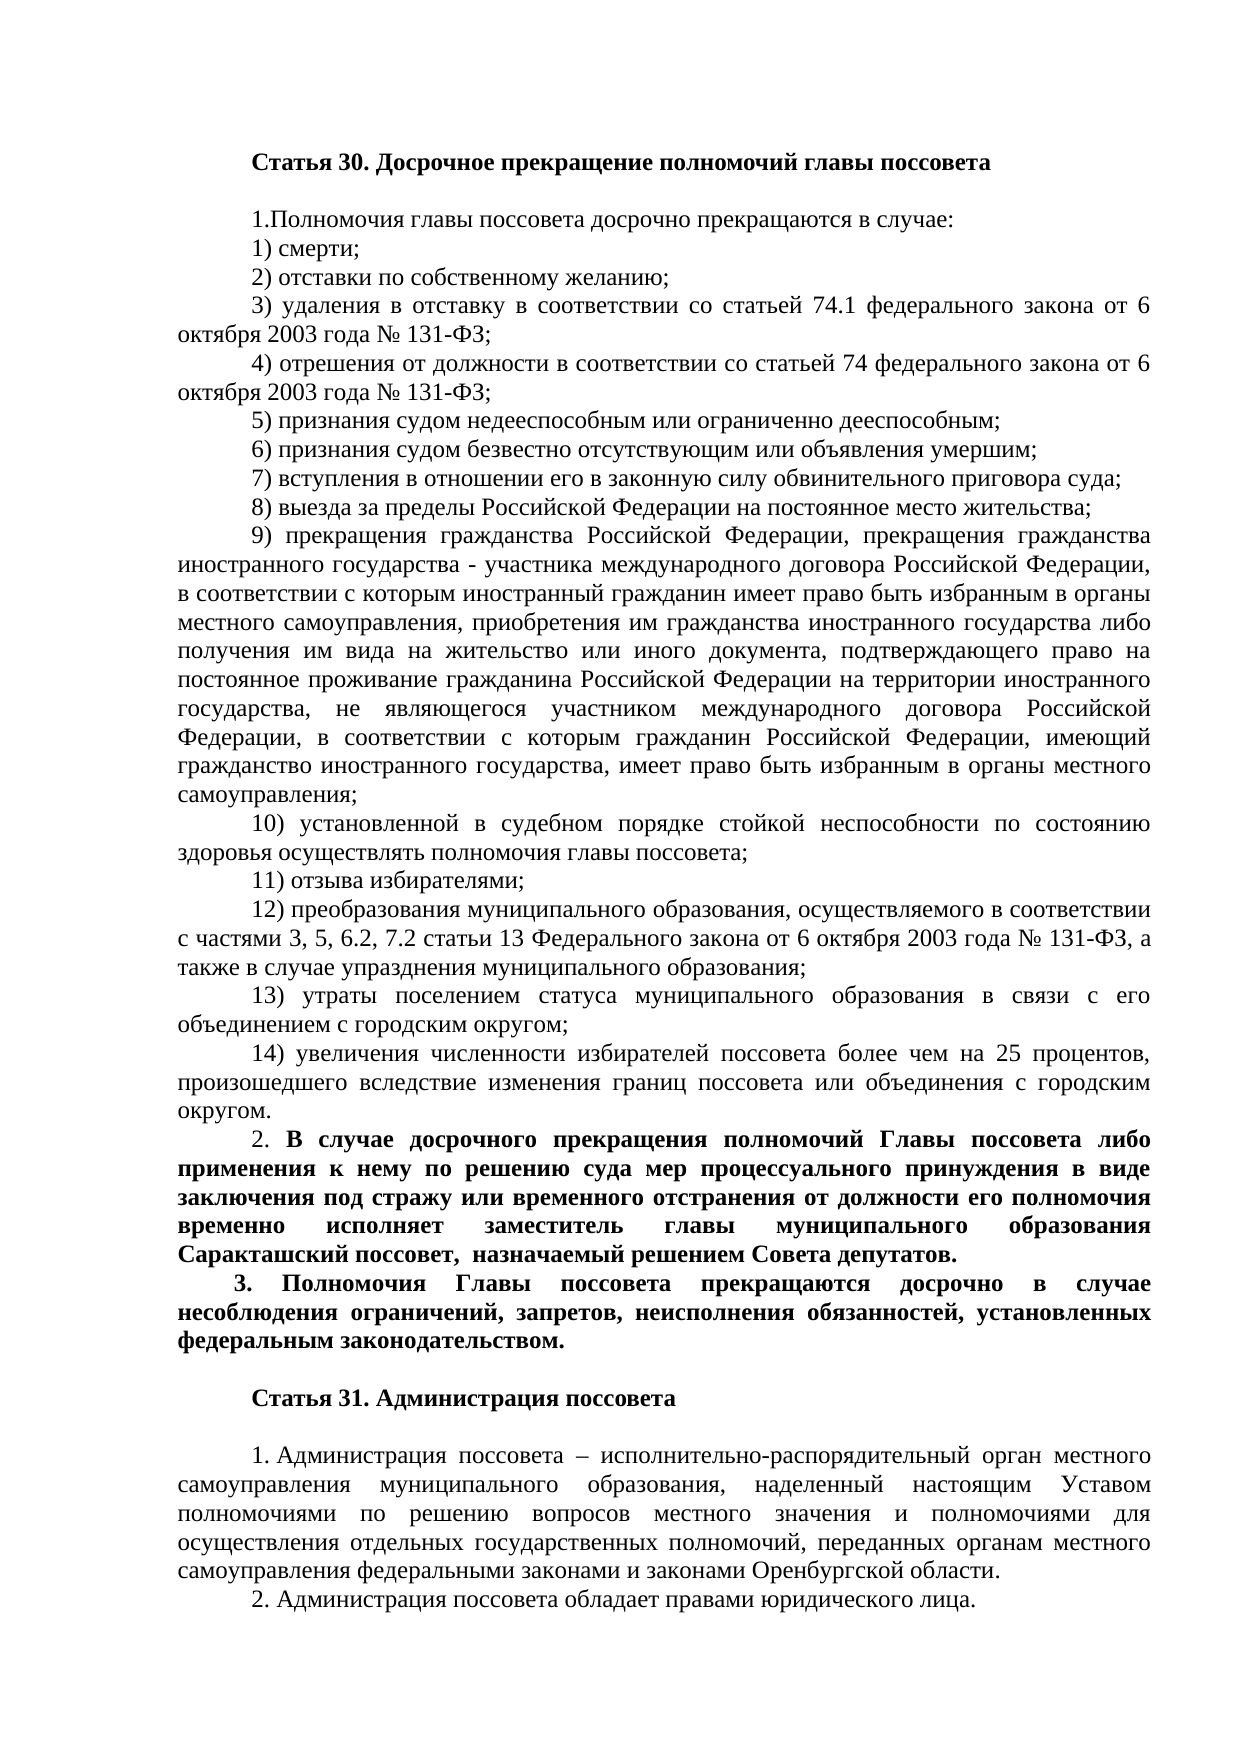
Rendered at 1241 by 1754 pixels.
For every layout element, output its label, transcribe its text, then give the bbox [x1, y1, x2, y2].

text 10) установленной в судебном порядке стойкой неспособности по состоянию здоровья осуществлять полномочия главы поссовета; [177, 808, 1152, 866]
text 5) признания судом недееспособным или ограниченно дееспособным; [177, 406, 1152, 434]
text 12) преобразования муниципального образования, осуществляемого в соответствии с частями 3, 5, 6.2, 7.2 статьи 13 Федерального закона от 6 октября 2003 года № 131-ФЗ, а также в случае упразднения муниципального образования; [177, 894, 1152, 981]
text 1) смерти; [177, 233, 1152, 262]
text 13) утраты поселением статуса муниципального образования в связи с его объединением с городским округом; [177, 981, 1152, 1038]
text 1.Полномочия главы поссовета досрочно прекращаются в случае: [177, 204, 1152, 233]
text 11) отзыва избирателями; [177, 866, 1152, 894]
text Статья 30. Досрочное прекращение полномочий главы поссовета [177, 147, 1152, 176]
text 1. Администрация поссовета – исполнительно-распорядительный орган местного самоуправления муниципального образования, наделенный настоящим Уставом полномочиями по решению вопросов местного значения и полномочиями для осуществления отдельных государственных полномочий, переданных органам местного самоуправления федеральными законами и законами Оренбургской области. [177, 1441, 1152, 1584]
text 2. Администрация поссовета обладает правами юридического лица. [177, 1584, 1152, 1613]
text 6) признания судом безвестно отсутствующим или объявления умершим; [177, 434, 1152, 463]
text 9) прекращения гражданства Российской Федерации, прекращения гражданства иностранного государства - участника международного договора Российской Федерации, в соответствии с которым иностранный гражданин имеет право быть избранным в органы местного самоуправления, приобретения им гражданства иностранного государства либо получения им вида на жительство или иного документа, подтверждающего право на постоянное проживание гражданина Российской Федерации на территории иностранного государства, не являющегося участником международного договора Российской Федерации, в соответствии с которым гражданин Российской Федерации, имеющий гражданство иностранного государства, имеет право быть избранным в органы местного самоуправления; [177, 521, 1152, 808]
text 14) увеличения численности избирателей поссовета более чем на 25 процентов, произошедшего вследствие изменения границ поссовета или объединения с городским округом. [177, 1038, 1152, 1124]
text Статья 31. Администрация поссовета [177, 1383, 1152, 1412]
text 2. В случае досрочного прекращения полномочий Главы поссовета либо применения к нему по решению суда мер процессуального принуждения в виде заключения под стражу или временного отстранения от должности его полномочия временно исполняет заместитель главы муниципального образования Саракташский поссовет, назначаемый решением Совета депутатов. [177, 1124, 1152, 1268]
text 3) удаления в отставку в соответствии со статьей 74.1 федерального закона от 6 октября 2003 года № 131-ФЗ; [177, 291, 1152, 348]
text 7) вступления в отношении его в законную силу обвинительного приговора суда; [177, 463, 1152, 492]
text 2) отставки по собственному желанию; [177, 262, 1152, 291]
text 8) выезда за пределы Российской Федерации на постоянное место жительства; [177, 492, 1152, 521]
text 4) отрешения от должности в соответствии со статьей 74 федерального закона от 6 октября 2003 года № 131-ФЗ; [177, 348, 1152, 406]
text 3. Полномочия Главы поссовета прекращаются досрочно в случае несоблюдения ограничений, запретов, неисполнения обязанностей, установленных федеральным законодательством. [177, 1268, 1152, 1354]
